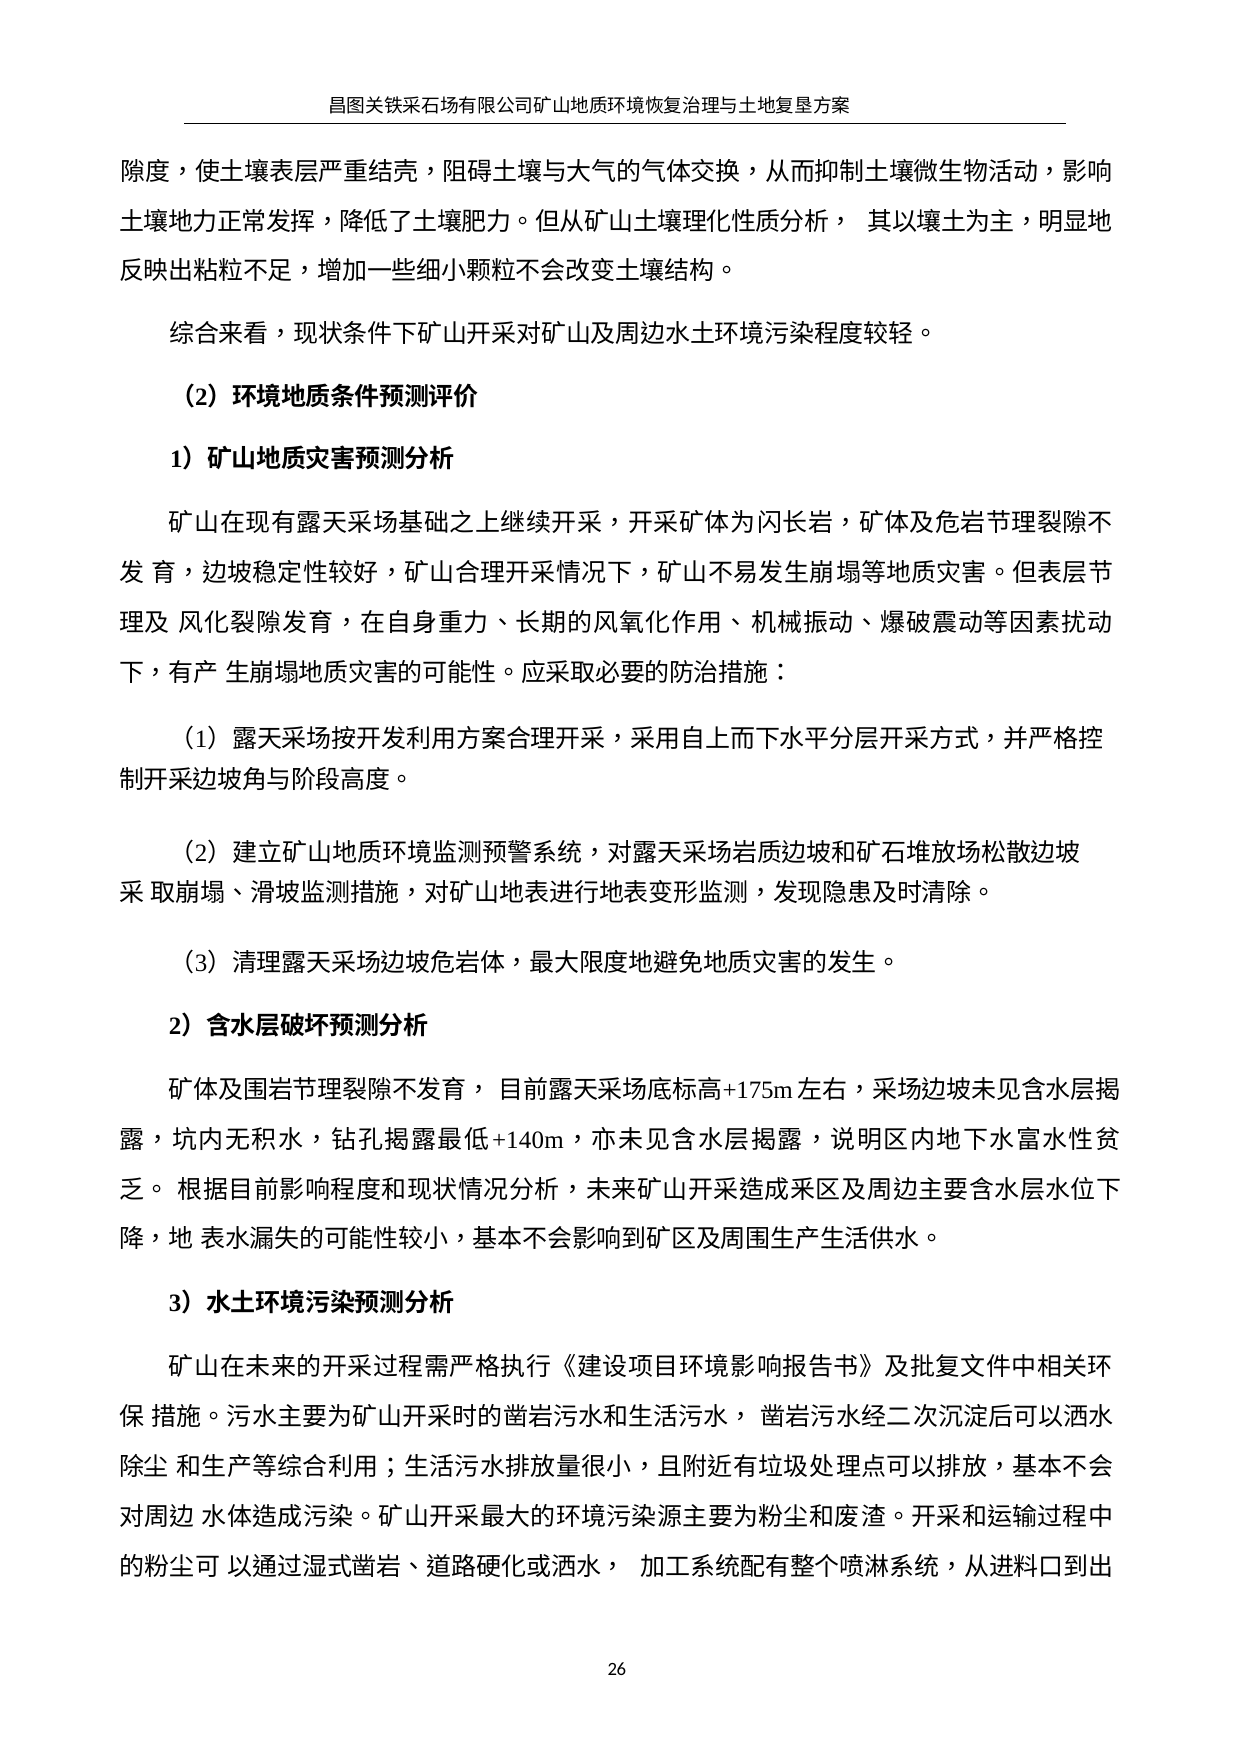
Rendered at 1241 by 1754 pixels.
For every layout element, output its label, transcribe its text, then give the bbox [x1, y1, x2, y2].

text （2）建立矿山地质环境监测预警系统，对露天采场岩质边坡和矿石堆放场松散边坡采 取崩塌、滑坡监测措施，对矿山地表进行地表变形监测，发现隐患及时清除。 [119, 834, 1105, 909]
text 1）矿山地质灾害预测分析 [170, 443, 1121, 474]
text 矿山在现有露天采场基础之上继续开采，开采矿体为闪长岩，矿体及危岩节理裂隙不发 育，边坡稳定性较好，矿山合理开采情况下，矿山不易发生崩塌等地质灾害。但表层节理及 风化裂隙发育，在自身重力、长期的风氧化作用、机械振动、爆破震动等因素扰动下，有产 生崩塌地质灾害的可能性。应采取必要的防治措施： [119, 505, 1113, 689]
text 矿体及围岩节理裂隙不发育， 目前露天采场底标高+175m左右，采场边坡未见含水层揭 露，坑内无积水，钻孔揭露最低+140m，亦未见含水层揭露，说明区内地下水富水性贫乏。 根据目前影响程度和现状情况分析，未来矿山开采造成釆区及周边主要含水层水位下降，地 表水漏失的可能性较小，基本不会影响到矿区及周围生产生活供水。 [119, 1072, 1121, 1255]
text （1）露天采场按开发利用方案合理开采，采用自上而下水平分层开采方式，并严格控 制开采边坡角与阶段高度。 [119, 721, 1104, 796]
text 综合来看，现状条件下矿山开采对矿山及周边水土环境污染程度较轻。 [169, 318, 1121, 349]
text （3）清理露天采场边坡危岩体，最大限度地避免地质灾害的发生。 [169, 947, 1121, 978]
text 隙度，使土壤表层严重结壳，阻碍土壤与大气的气体交换，从而抑制土壤微生物活动，影响 土壤地力正常发挥，降低了土壤肥力。但从矿山土壤理化性质分析， 其以壤土为主，明显地 反映出粘粒不足，增加一些细小颗粒不会改变土壤结构。 [119, 154, 1113, 287]
text （2）环境地质条件预测评价 [170, 380, 1121, 411]
text 3）水土环境污染预测分析 [168, 1287, 1121, 1318]
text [119, 1349, 1113, 1583]
text 2）含水层破坏预测分析 [169, 1010, 1121, 1041]
